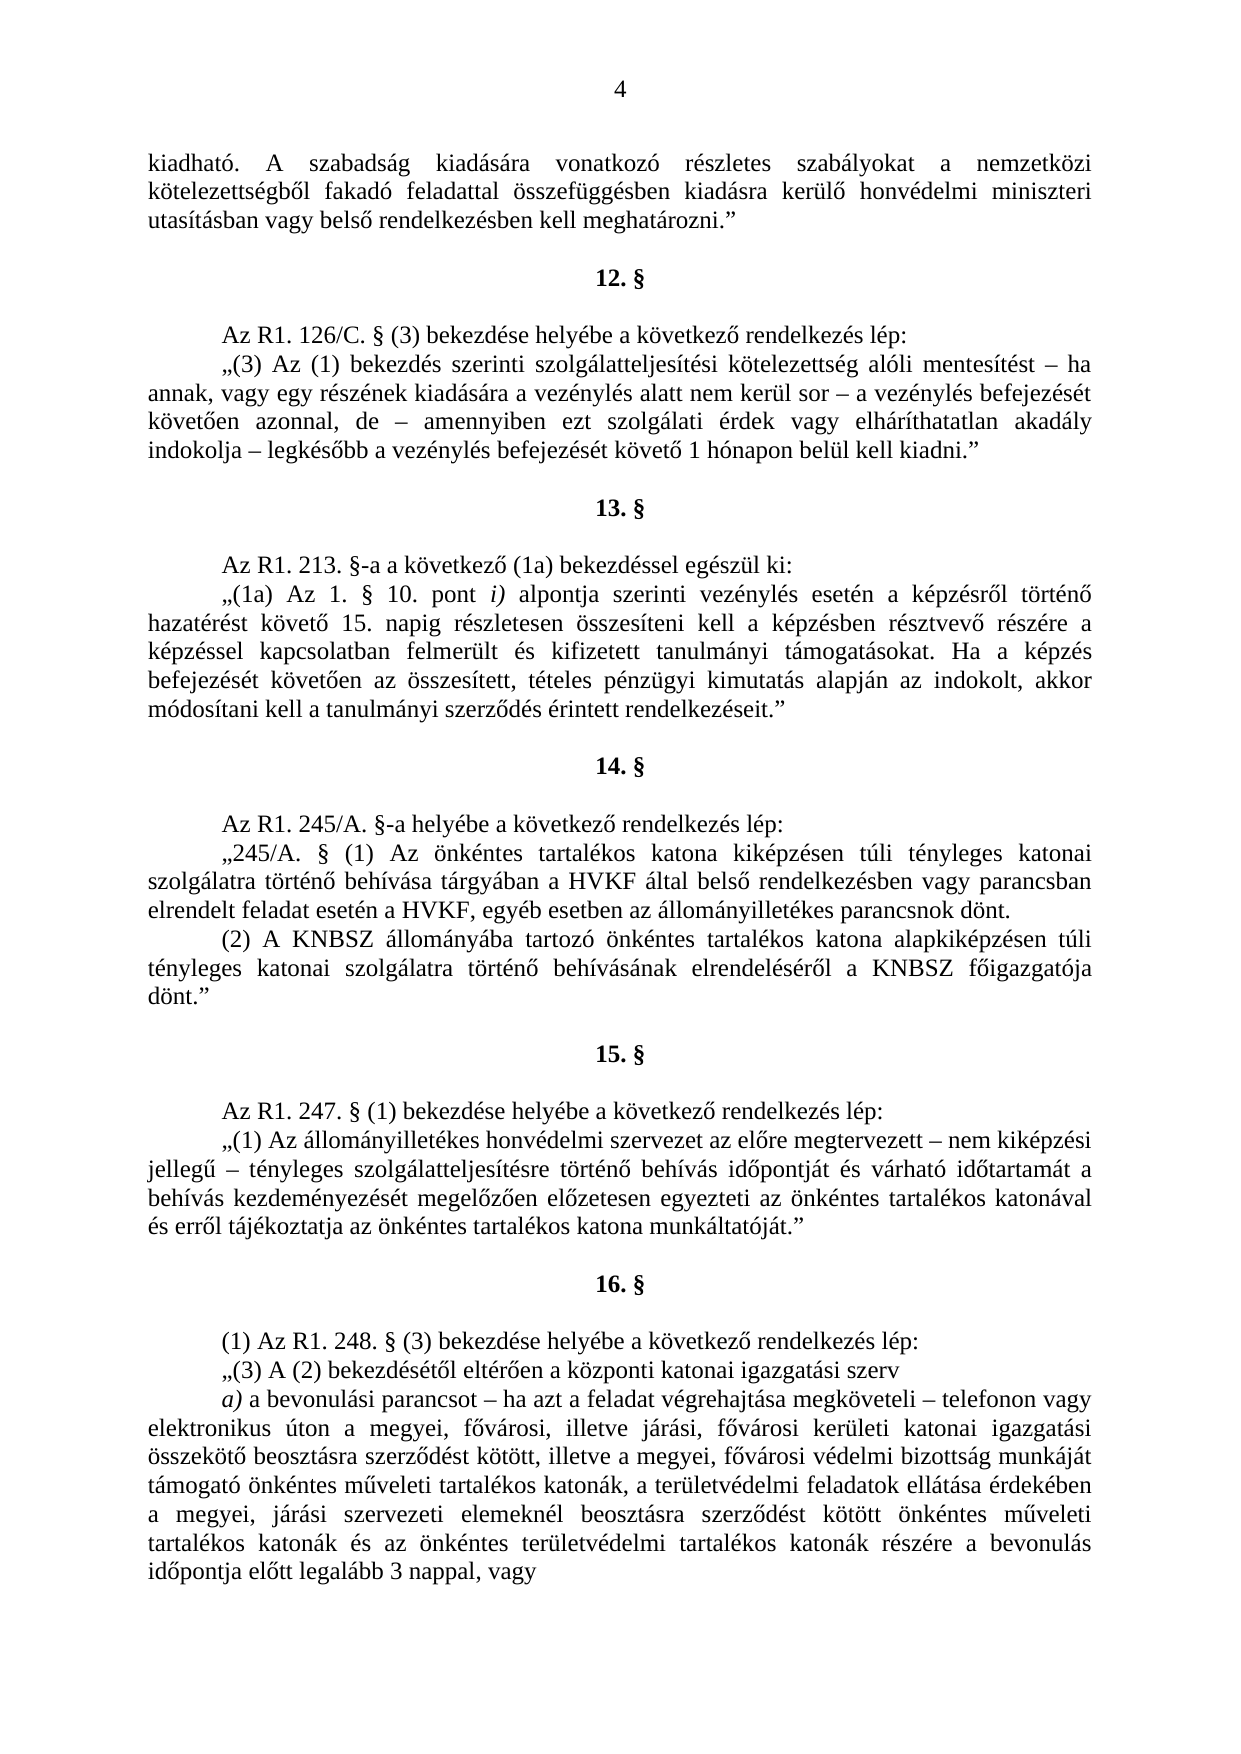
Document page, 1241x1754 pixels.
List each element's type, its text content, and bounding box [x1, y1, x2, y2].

text (2) A KNBSZ állományába tartozó önkéntes tartalékos katona alapkiképzésen túli tényleges katonai szolgálatra történő behívásának elrendeléséről a KNBSZ főigazgatója dönt.” [148, 924, 1093, 1010]
text Az R1. 245/A. §-a helyébe a következő rendelkezés lép: [148, 809, 1093, 838]
text a) a bevonulási parancsot – ha azt a feladat végrehajtása megköveteli – telefonon vagy elektronikus úton a megyei, fővárosi, illetve járási, fővárosi kerületi katonai igazgatási összekötő beosztásra szerződést kötött, illetve a megyei, fővárosi védelmi bizottság munkáját támogató önkéntes műveleti tartalékos katonák, a területvédelmi feladatok ellátása érdekében a megyei, járási szervezeti elemeknél beosztásra szerződést kötött önkéntes műveleti tartalékos katonák és az önkéntes területvédelmi tartalékos katonák részére a bevonulás időpontja előtt legalább 3 nappal, vagy [148, 1384, 1093, 1585]
text „(1a) Az 1. § 10. pont i) alpontja szerinti vezénylés esetén a képzésről történő hazatérést követő 15. napig részletesen összesíteni kell a képzésben résztvevő részére a képzéssel kapcsolatban felmerült és kifizetett tanulmányi támogatásokat. Ha a képzés befejezését követően az összesített, tételes pénzügyi kimutatás alapján az indokolt, akkor módosítani kell a tanulmányi szerződés érintett rendelkezéseit.” [148, 579, 1093, 723]
text „(3) A (2) bekezdésétől eltérően a központi katonai igazgatási szerv [148, 1355, 1093, 1384]
text 14. § [148, 751, 1093, 780]
text „245/A. § (1) Az önkéntes tartalékos katona kiképzésen túli tényleges katonai szolgálatra történő behívása tárgyában a HVKF által belső rendelkezésben vagy parancsban elrendelt feladat esetén a HVKF, egyéb esetben az állományilletékes parancsnok dönt. [148, 838, 1093, 924]
text 12. § [148, 263, 1093, 291]
text 15. § [148, 1039, 1093, 1068]
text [148, 148, 1093, 234]
text (1) Az R1. 248. § (3) bekezdése helyébe a következő rendelkezés lép: [148, 1326, 1093, 1355]
text Az R1. 213. §-a a következő (1a) bekezdéssel egészül ki: [148, 550, 1093, 579]
text 16. § [148, 1269, 1093, 1298]
text „(1) Az állományilletékes honvédelmi szervezet az előre megtervezett – nem kiképzési jellegű – tényleges szolgálatteljesítésre történő behívás időpontját és várható időtartamát a behívás kezdeményezését megelőzően előzetesen egyezteti az önkéntes tartalékos katonával és erről tájékoztatja az önkéntes tartalékos katona munkáltatóját.” [148, 1125, 1093, 1240]
text Az R1. 126/C. § (3) bekezdése helyébe a következő rendelkezés lép: [148, 320, 1093, 349]
text Az R1. 247. § (1) bekezdése helyébe a következő rendelkezés lép: [148, 1096, 1093, 1125]
text „(3) Az (1) bekezdés szerinti szolgálatteljesítési kötelezettség alóli mentesítést – ha annak, vagy egy részének kiadására a vezénylés alatt nem kerül sor – a vezénylés befejezését követően azonnal, de – amennyiben ezt szolgálati érdek vagy elháríthatatlan akadály indokolja – legkésőbb a vezénylés befejezését követő 1 hónapon belül kell kiadni.” [148, 349, 1093, 464]
text 13. § [148, 493, 1093, 521]
